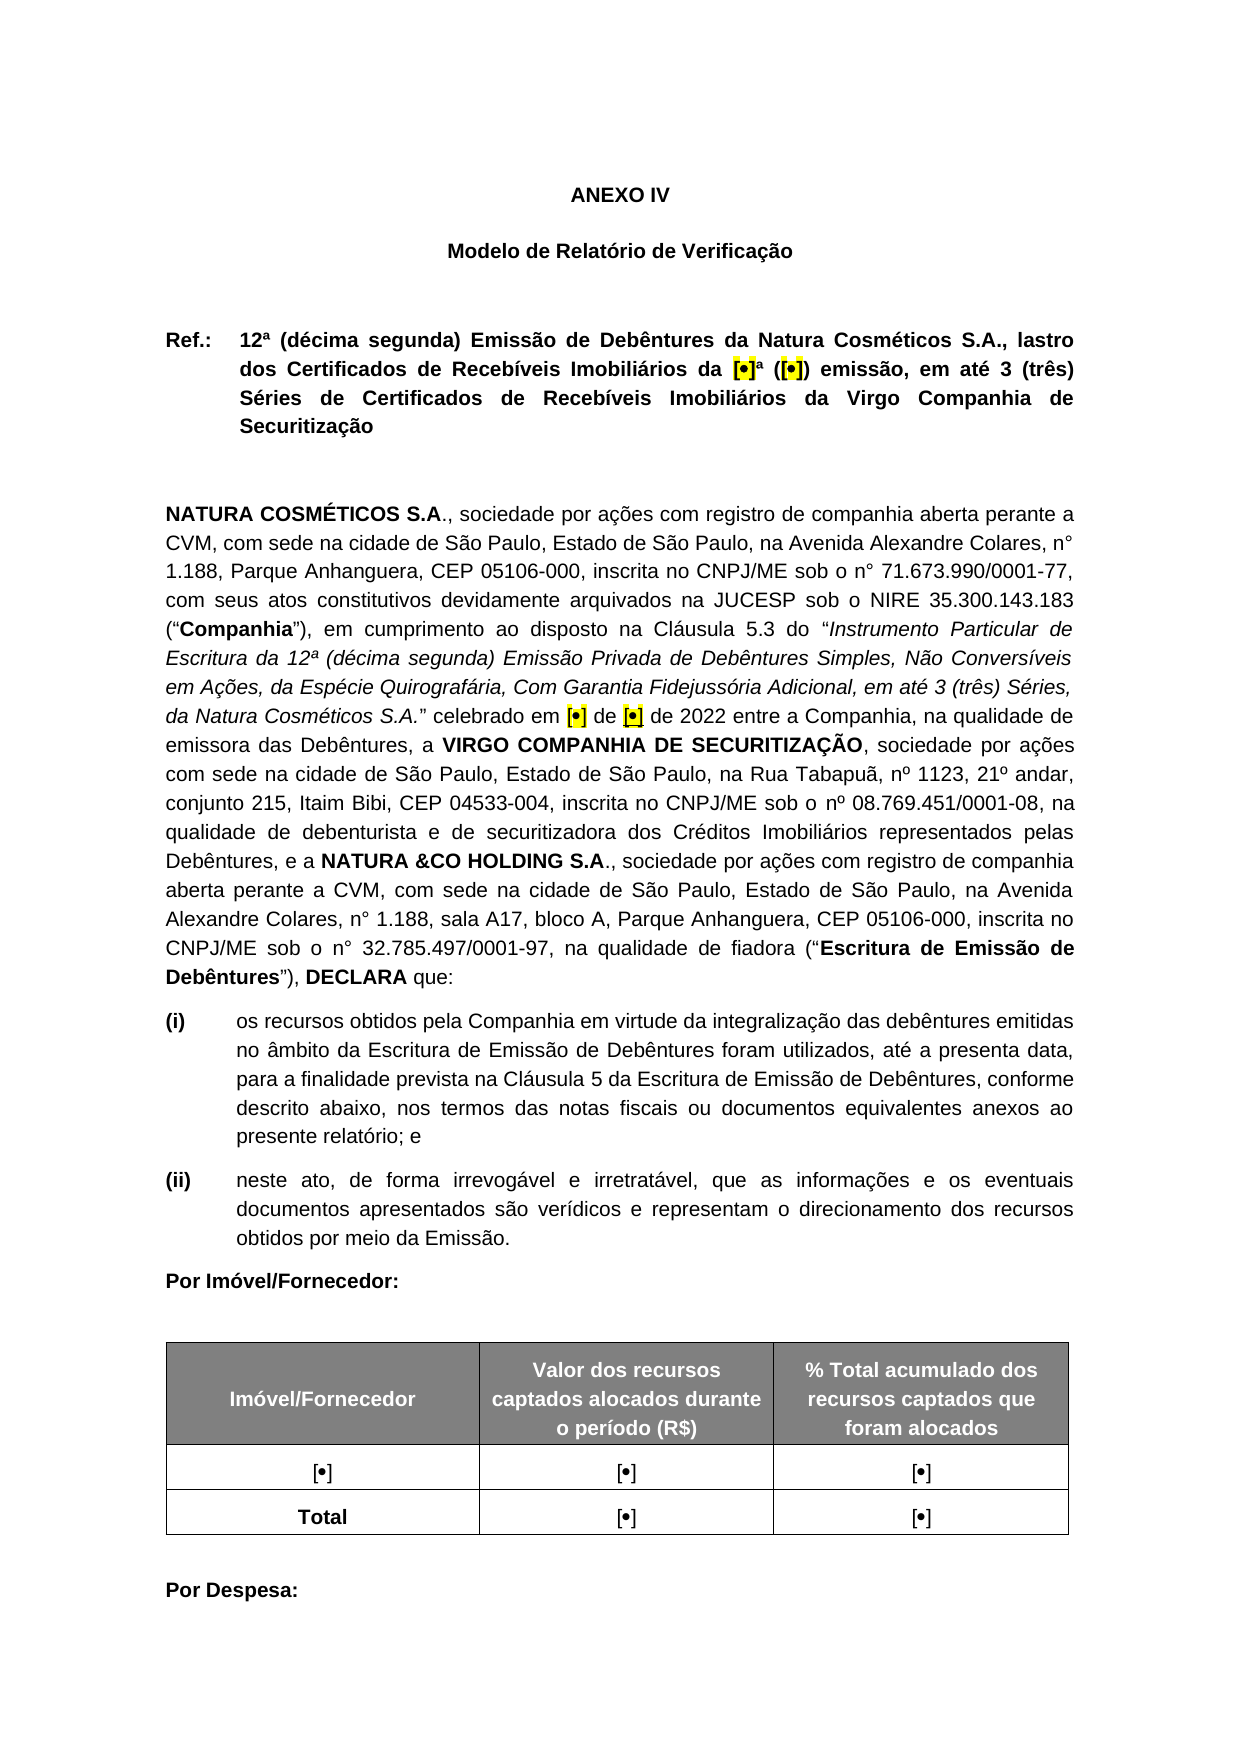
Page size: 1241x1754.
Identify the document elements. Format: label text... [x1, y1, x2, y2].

table_cell [] [774, 1445, 1068, 1489]
text Por Despesa: [165, 1578, 1075, 1602]
table_header Imóvel/Fornecedor [167, 1343, 479, 1444]
text ANEXO IV [165, 177, 1075, 208]
subtitle Modelo de Relatório de Verificação [165, 233, 1075, 265]
table_cell [] [480, 1490, 773, 1534]
table_cell [] [774, 1490, 1068, 1534]
table_header Valor dos recursos captados alocados durante o período (R$) [480, 1343, 773, 1444]
text NATURA COSMÉTICOS S.A., sociedade por ações com registro de companhia aberta perante a CVM, com sede na cidade de São Paulo, Estado de São Paulo, na Avenida Alexandre Colares, n° 1.188, Parque Anhanguera, CEP 05106-000, inscrita no CNPJ/ME sob o n° 71.673.990/0001-77, com seus atos constitutivos devidamente arquivados na JUCESP sob o NIRE 35.300.143.183 (“Companhia”), em cumprimento ao disposto na Cláusula 5.3 do “Instrumento Particular de Escritura da 12ª (décima segunda) Emissão Privada de Debêntures Simples, Não Conversíveis em Ações, da Espécie Quirografária, Com Garantia Fidejussória Adicional, em até 3 (três) Séries, da Natura Cosméticos S.A.” celebrado em [] de [] de 2022 entre a Companhia, na qualidade de emissora das Debêntures, a VIRGO COMPANHIA DE SECURITIZAÇÃO, sociedade por ações com sede na cidade de São Paulo, Estado de São Paulo, na Rua Tabapuã, nº 1123, 21º andar, conjunto 215, Itaim Bibi, CEP 04533-004, inscrita no CNPJ/ME sob o nº 08.769.451/0001-08, na qualidade de debenturista e de securitizadora dos Créditos Imobiliários representados pelas Debêntures, e a NATURA &CO HOLDING S.A., sociedade por ações com registro de companhia aberta perante a CVM, com sede na cidade de São Paulo, Estado de São Paulo, na Avenida Alexandre Colares, n° 1.188, sala A17, bloco A, Parque Anhanguera, CEP 05106-000, inscrita no CNPJ/ME sob o n° 32.785.497/0001-97, na qualidade de fiadora (“Escritura de Emissão de Debêntures”), DECLARA que: [165, 501, 1075, 989]
table_cell [] [480, 1445, 773, 1489]
table_cell Total [167, 1490, 479, 1534]
table_header % Total acumulado dos recursos captados que foram alocados [774, 1343, 1068, 1444]
list os recursos obtidos pela Companhia em virtude da integralização das debêntures emitidas no âmbito da Escritura de Emissão de Debêntures foram utilizados, até a presenta data, para a finalidade prevista na Cláusula 5 da Escritura de Emissão de Debêntures, conforme descrito abaixo, nos termos das notas fiscais ou documentos equivalentes anexos ao presente relatório; e [165, 1008, 1075, 1148]
text Ref.: 12ª (décima segunda) Emissão de Debêntures da Natura Cosméticos S.A., lastro dos Certificados de Recebíveis Imobiliários da []ª ([]) emissão, em até 3 (três) Séries de Certificados de Recebíveis Imobiliários da Virgo Companhia de Securitização [165, 327, 1075, 438]
list neste ato, de forma irrevogável e irretratável, que as informações e os eventuais documentos apresentados são verídicos e representam o direcionamento dos recursos obtidos por meio da Emissão. [165, 1168, 1075, 1250]
table_cell [] [167, 1445, 479, 1489]
text Por Imóvel/Fornecedor: [165, 1269, 1075, 1293]
